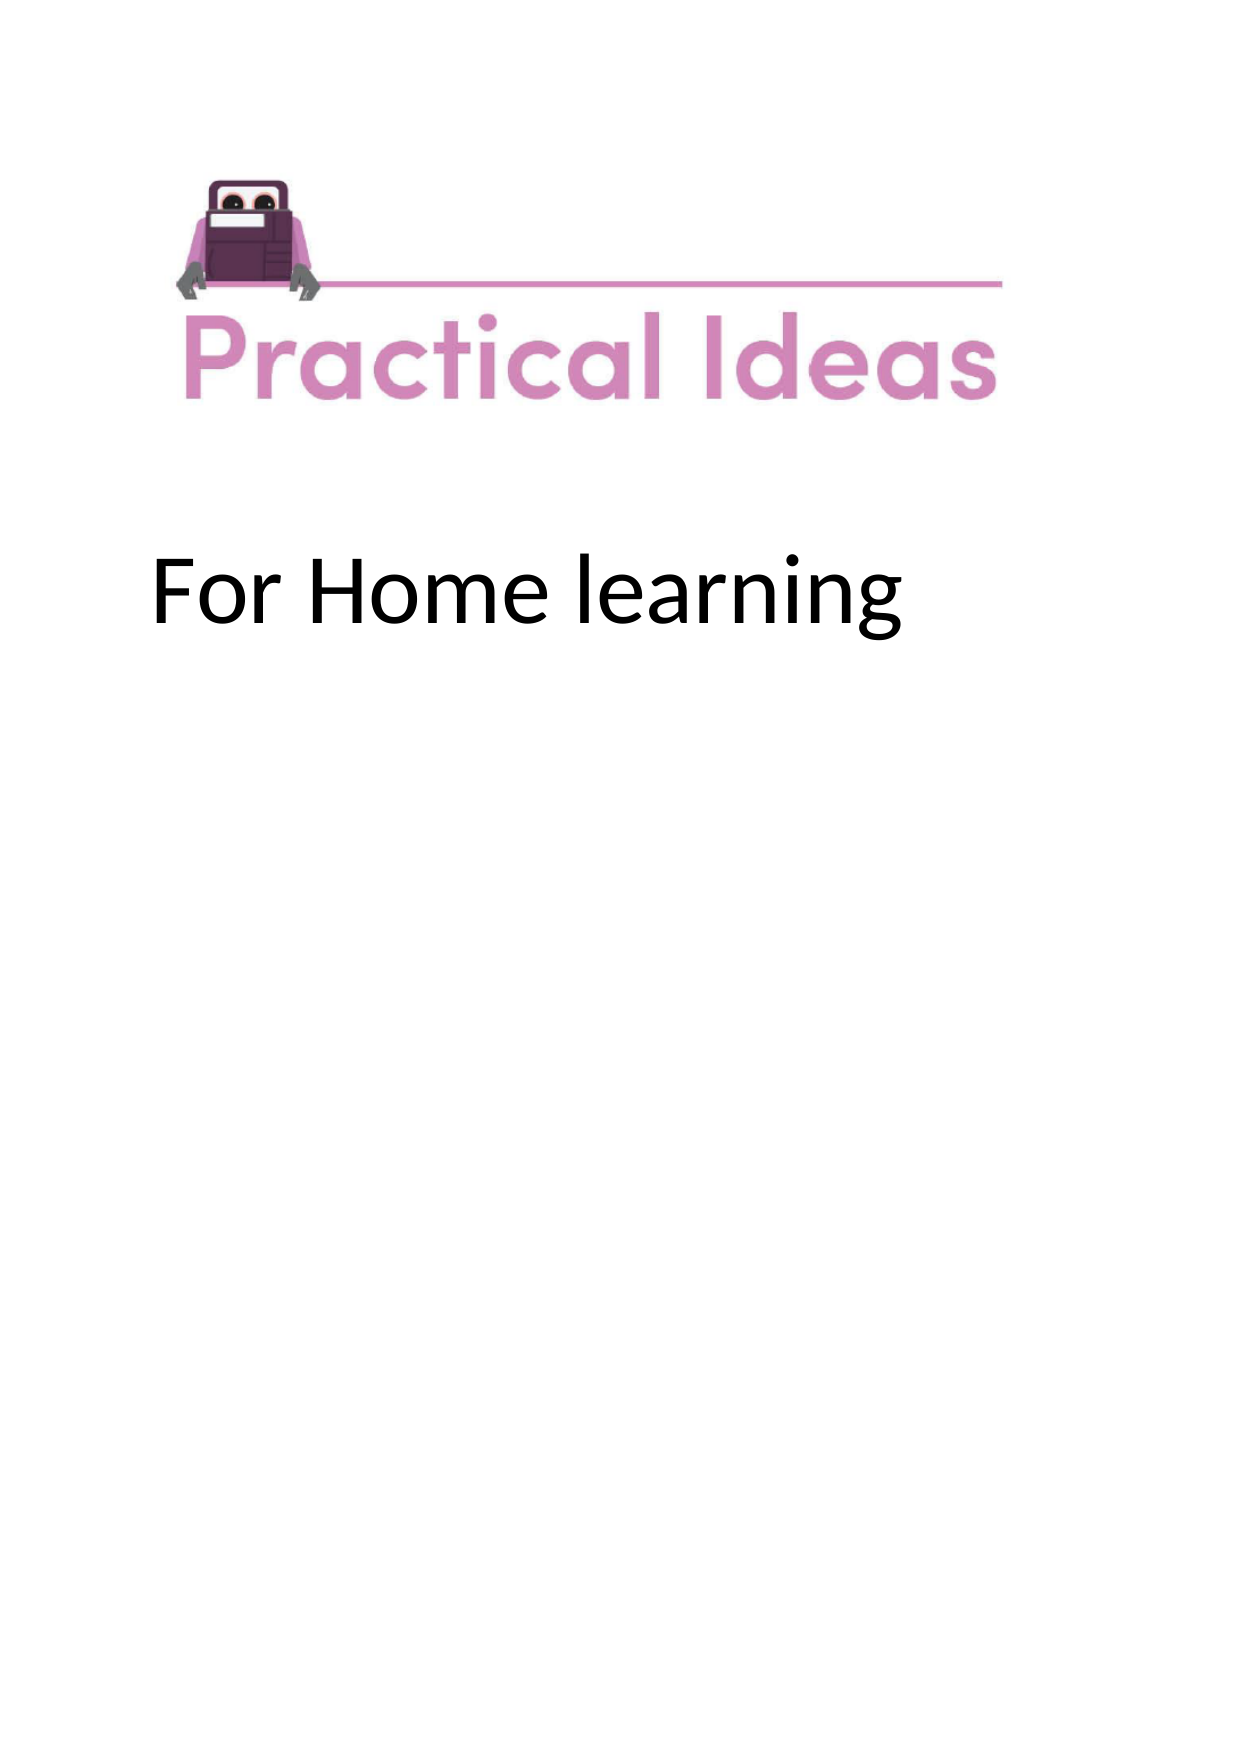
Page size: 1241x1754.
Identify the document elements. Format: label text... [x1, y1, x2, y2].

picture [150, 150, 1091, 449]
text For Home learning [150, 527, 1090, 649]
